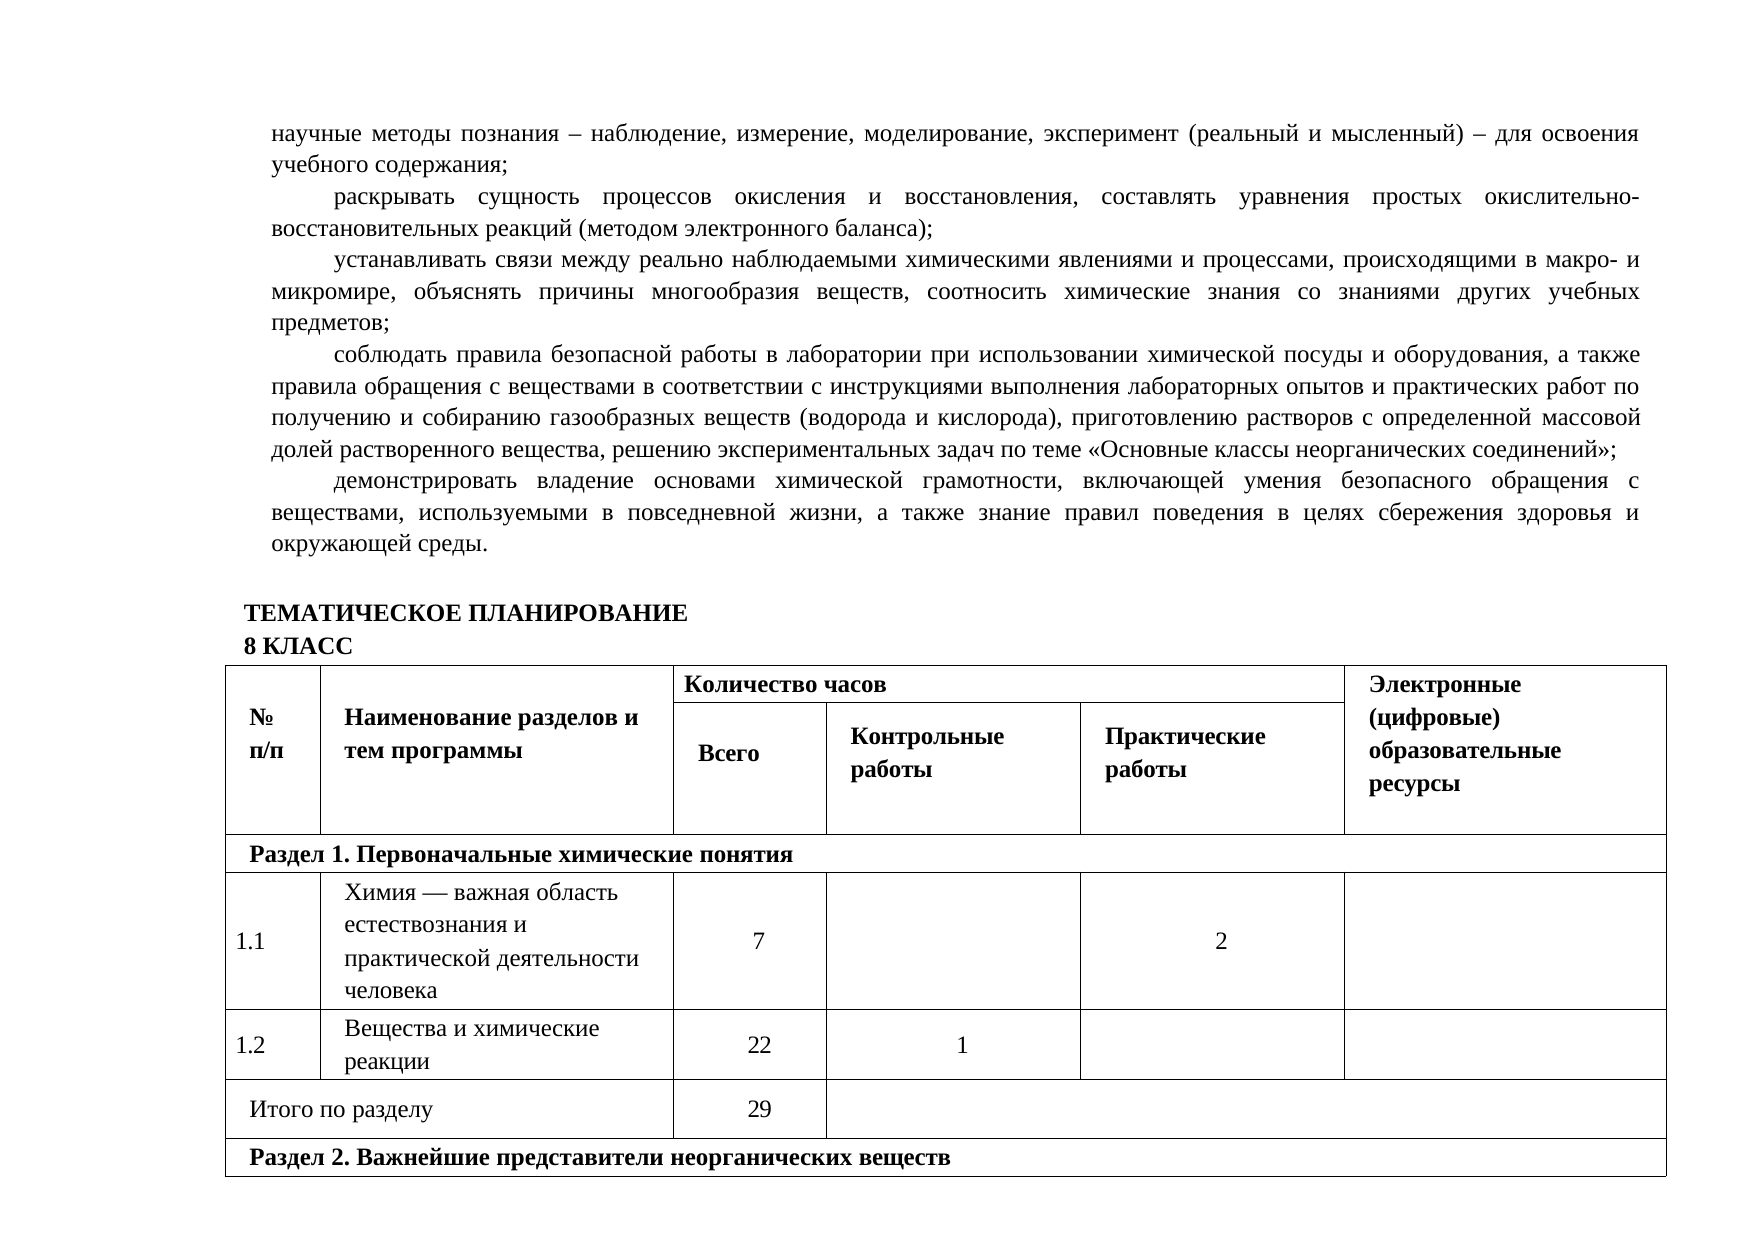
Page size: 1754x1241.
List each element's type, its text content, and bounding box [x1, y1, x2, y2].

table_cell 1.2 [226, 1010, 320, 1079]
table_cell 1 [827, 1010, 1080, 1079]
table_cell Контрольные работы [827, 703, 1080, 834]
table_cell 2 [1081, 873, 1344, 1008]
table_header Электронные (цифровые) образовательные ресурсы [1345, 666, 1666, 834]
table_cell 7 [674, 873, 826, 1008]
table_cell [1081, 1010, 1344, 1079]
table_cell Итого по разделу [226, 1080, 673, 1138]
table_cell [1345, 1010, 1666, 1079]
table_cell 29 [674, 1080, 826, 1138]
text устанавливать связи между реально наблюдаемыми химическими явлениями и процессами, происходящими в макро- и микромире, объяснять причины многообразия веществ, соотносить химические знания со знаниями других учебных предметов; [271, 244, 1641, 336]
table_cell Вещества и химические реакции [321, 1010, 673, 1079]
text соблюдать правила безопасной работы в лаборатории при использовании химической посуды и оборудования, а также правила обращения с веществами в соответствии с инструкциями выполнения лабораторных опытов и практических работ по получению и собиранию газообразных веществ (водорода и кислорода), приготовлению растворов с определенной массовой долей растворенного вещества, решению экспериментальных задач по теме «Основные классы неорганических соединений»; [271, 339, 1641, 463]
table_cell Химия — важная область естествознания и практической деятельности человека [321, 873, 673, 1008]
table_header Наименование разделов и тем программы [321, 666, 673, 834]
table_cell 22 [674, 1010, 826, 1079]
table_cell Всего [674, 703, 826, 834]
table_cell [827, 873, 1080, 1008]
table_cell [1345, 873, 1666, 1008]
text ТЕМАТИЧЕСКОЕ ПЛАНИРОВАНИЕ 8 КЛАСС [243, 598, 688, 660]
text научные методы познания – наблюдение, измерение, моделирование, эксперимент (реальный и мысленный) – для освоения учебного содержания; [271, 118, 1641, 178]
text раскрывать сущность процессов окисления и восстановления, составлять уравнения простых окислительно-восстановительных реакций (методом электронного баланса); [271, 181, 1641, 241]
table_cell Раздел 1. Первоначальные химические понятия [226, 835, 1666, 872]
table_header № п/п [226, 666, 320, 834]
text демонстрировать владение основами химической грамотности, включающей умения безопасного обращения с веществами, используемыми в повседневной жизни, а также знание правил поведения в целях сбережения здоровья и окружающей среды. [271, 465, 1641, 557]
table_cell [827, 1080, 1666, 1138]
table_header Количество часов [674, 666, 1344, 702]
table_cell Раздел 2. Важнейшие представители неорганических веществ [226, 1139, 1666, 1176]
table_cell 1.1 [226, 873, 320, 1008]
table_cell Практические работы [1081, 703, 1344, 834]
